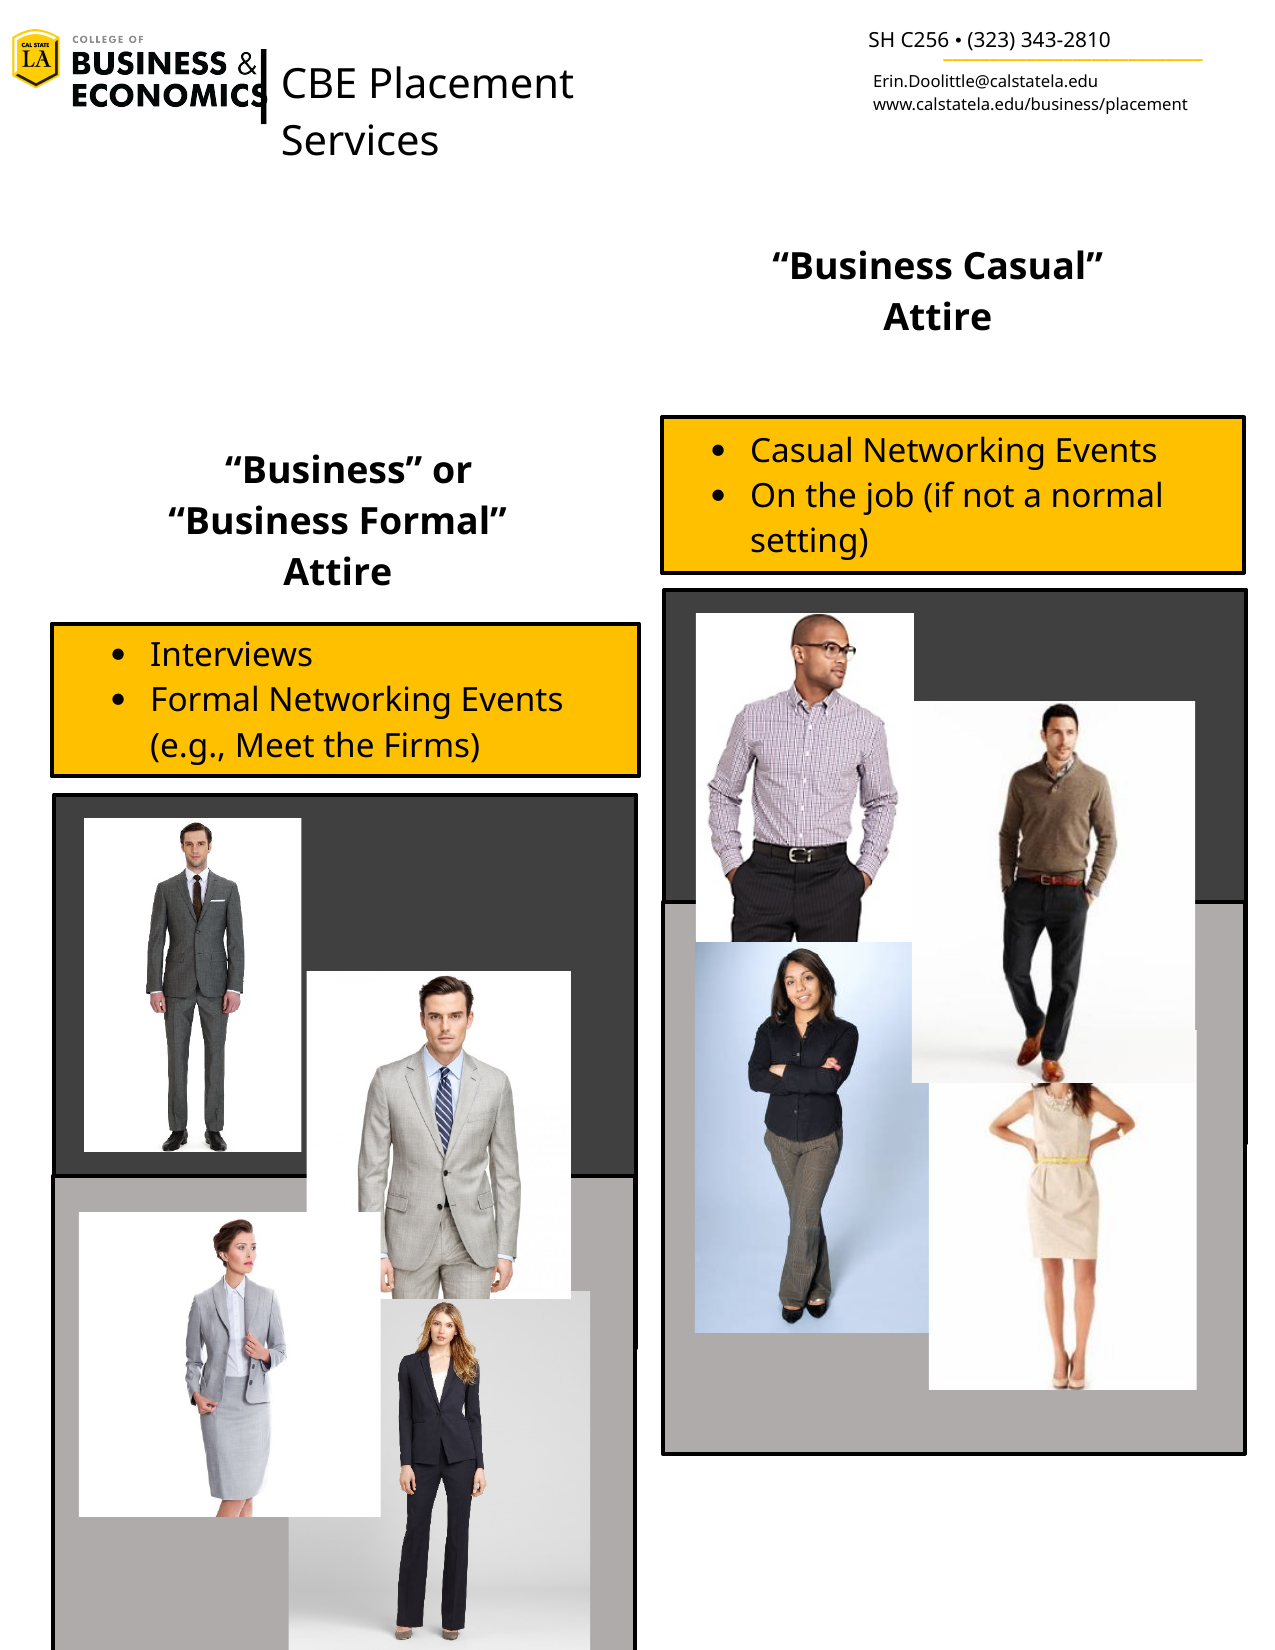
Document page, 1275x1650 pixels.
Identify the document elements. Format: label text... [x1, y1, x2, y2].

text Attire [75, 545, 600, 596]
list Casual Networking Events [712, 682, 1200, 727]
text “Business” or [150, 443, 600, 494]
list Formal Networking Events (e.g., Meet the Firms) [112, 676, 600, 767]
list Interviews [112, 631, 600, 676]
picture [77, 971, 591, 1648]
list On the job (if not a normal setting) [712, 727, 1200, 818]
picture [693, 868, 1197, 1647]
picture [0, 20, 280, 121]
text “Business Formal” [75, 494, 600, 545]
picture [82, 818, 302, 1150]
text “Business Casual” [675, 494, 1200, 546]
text Attire [675, 546, 1200, 597]
